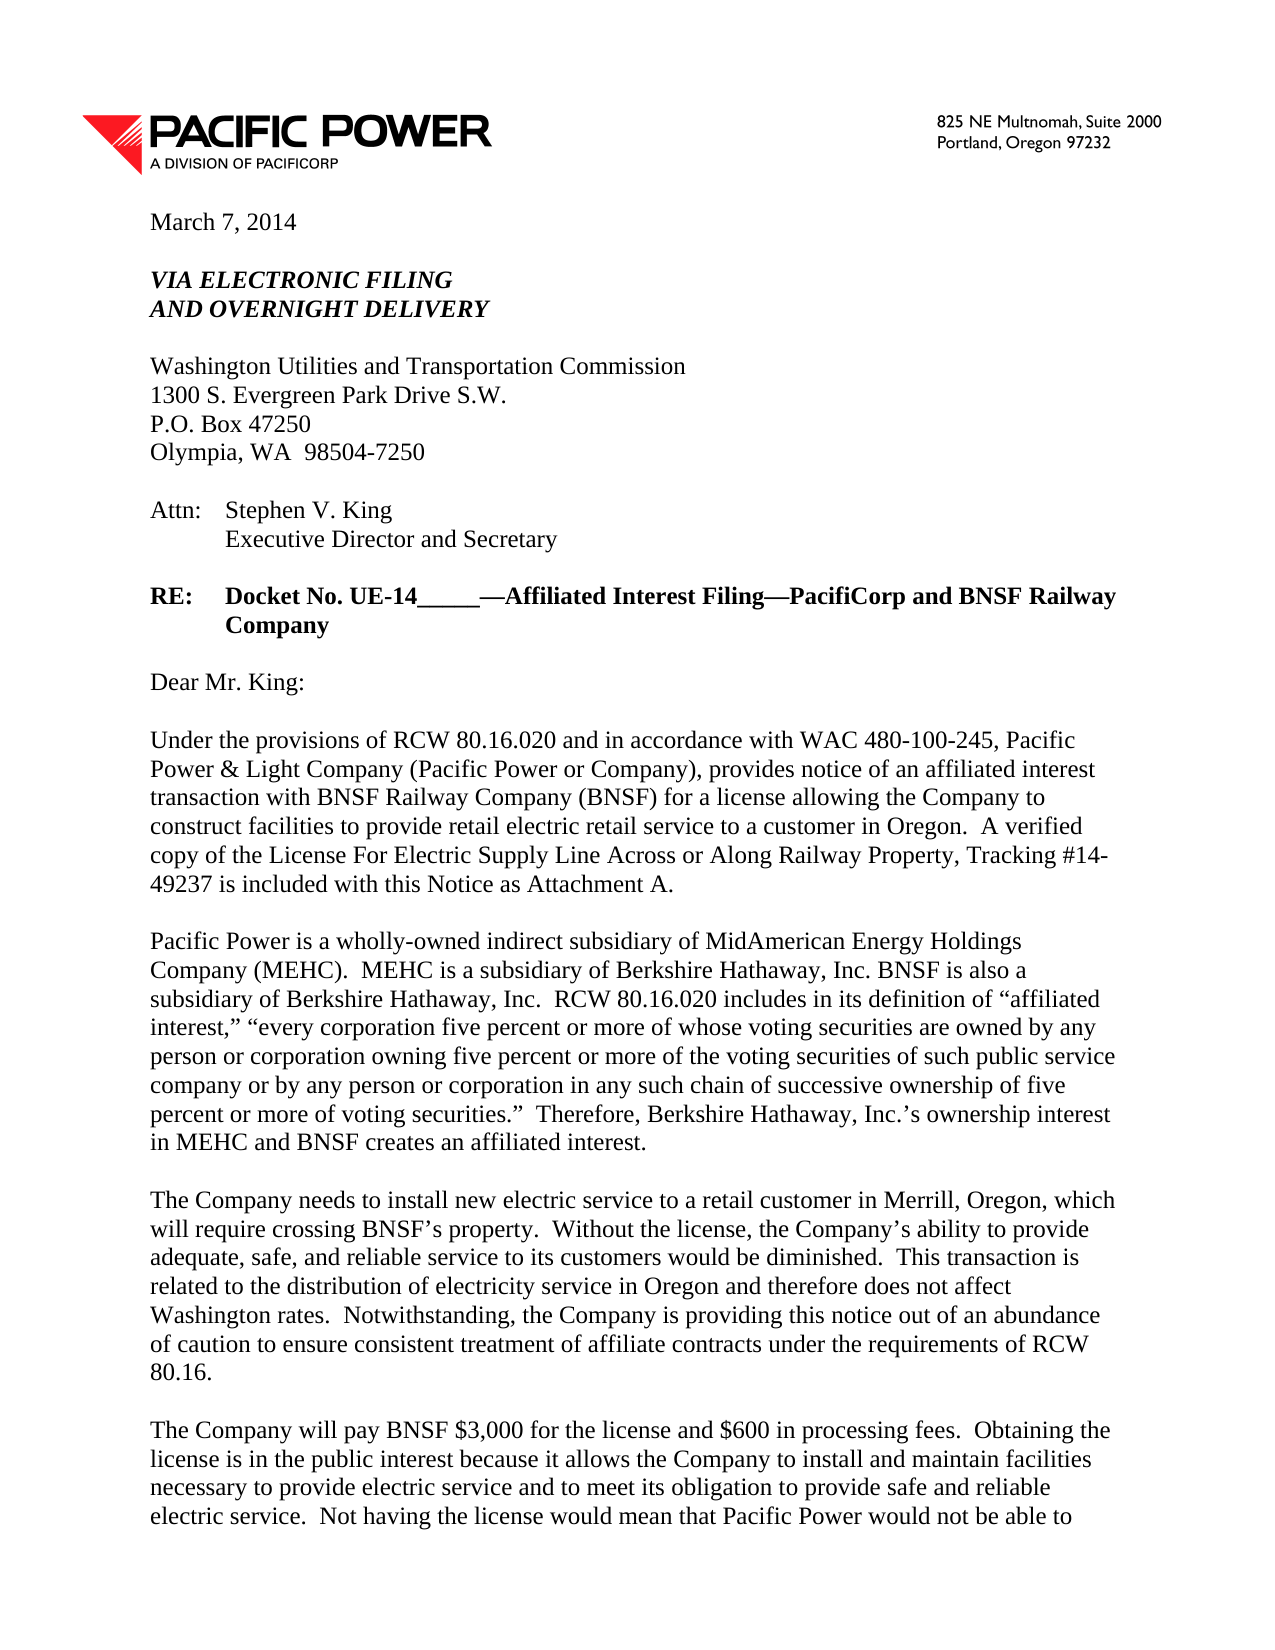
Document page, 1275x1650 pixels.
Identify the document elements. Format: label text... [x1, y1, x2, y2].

text Pacific Power is a wholly-owned indirect subsidiary of MidAmerican Energy Holdings Company (MEHC). MEHC is a subsidiary of Berkshire Hathaway, Inc. BNSF is also a subsidiary of Berkshire Hathaway, Inc. RCW 80.16.020 includes in its definition of “affiliated interest,” “every corporation five percent or more of whose voting securities are owned by any person or corporation owning five percent or more of the voting securities of such public service company or by any person or corporation in any such chain of successive ownership of five percent or more of voting securities.” Therefore, Berkshire Hathaway, Inc.’s ownership interest in MEHC and BNSF creates an affiliated interest. [150, 926, 1125, 1156]
picture [82, 112, 1162, 175]
text Dear Mr. King: [150, 667, 1125, 696]
text OVERNIGHT DELIVERY [150, 294, 1125, 322]
text March 7, 2014 [150, 207, 1125, 236]
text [150, 1415, 1125, 1530]
text ELECTRONIC FILING [150, 265, 1125, 294]
text The Company needs to install new electric service to a retail customer in Merrill, Oregon, which will require crossing BNSF’s property. Without the license, the Company’s ability to provide adequate, safe, and reliable service to its customers would be diminished. This transaction is related to the distribution of electricity service in Oregon and therefore does not affect Washington rates. Notwithstanding, the Company is providing this notice out of an abundance of caution to ensure consistent treatment of affiliate contracts under the requirements of RCW 80.16. [150, 1185, 1125, 1386]
text Attn: Stephen V. King Executive Director and Secretary [150, 495, 1125, 552]
text Utilities and Transportation Commission 98504-7250 [150, 351, 1125, 466]
text Under the provisions of RCW 80.16.020 and in accordance with 480-100-245, Pacific Power & Light Company (Pacific Power or Company), provides notice of an affiliated interest transaction with BNSF Railway Company (BNSF) for a license allowing the Company to construct facilities to provide retail electric retail service to a customer in Oregon. A verified copy of the License For Electric Supply Line Across or Along Railway Property, Tracking #14-49237 is included with this Notice as Attachment A. [150, 725, 1125, 897]
text RE: Docket No. UE-14_____—Affiliated Interest Filing—PacifiCorp and BNSF Railway Company [150, 581, 1125, 639]
